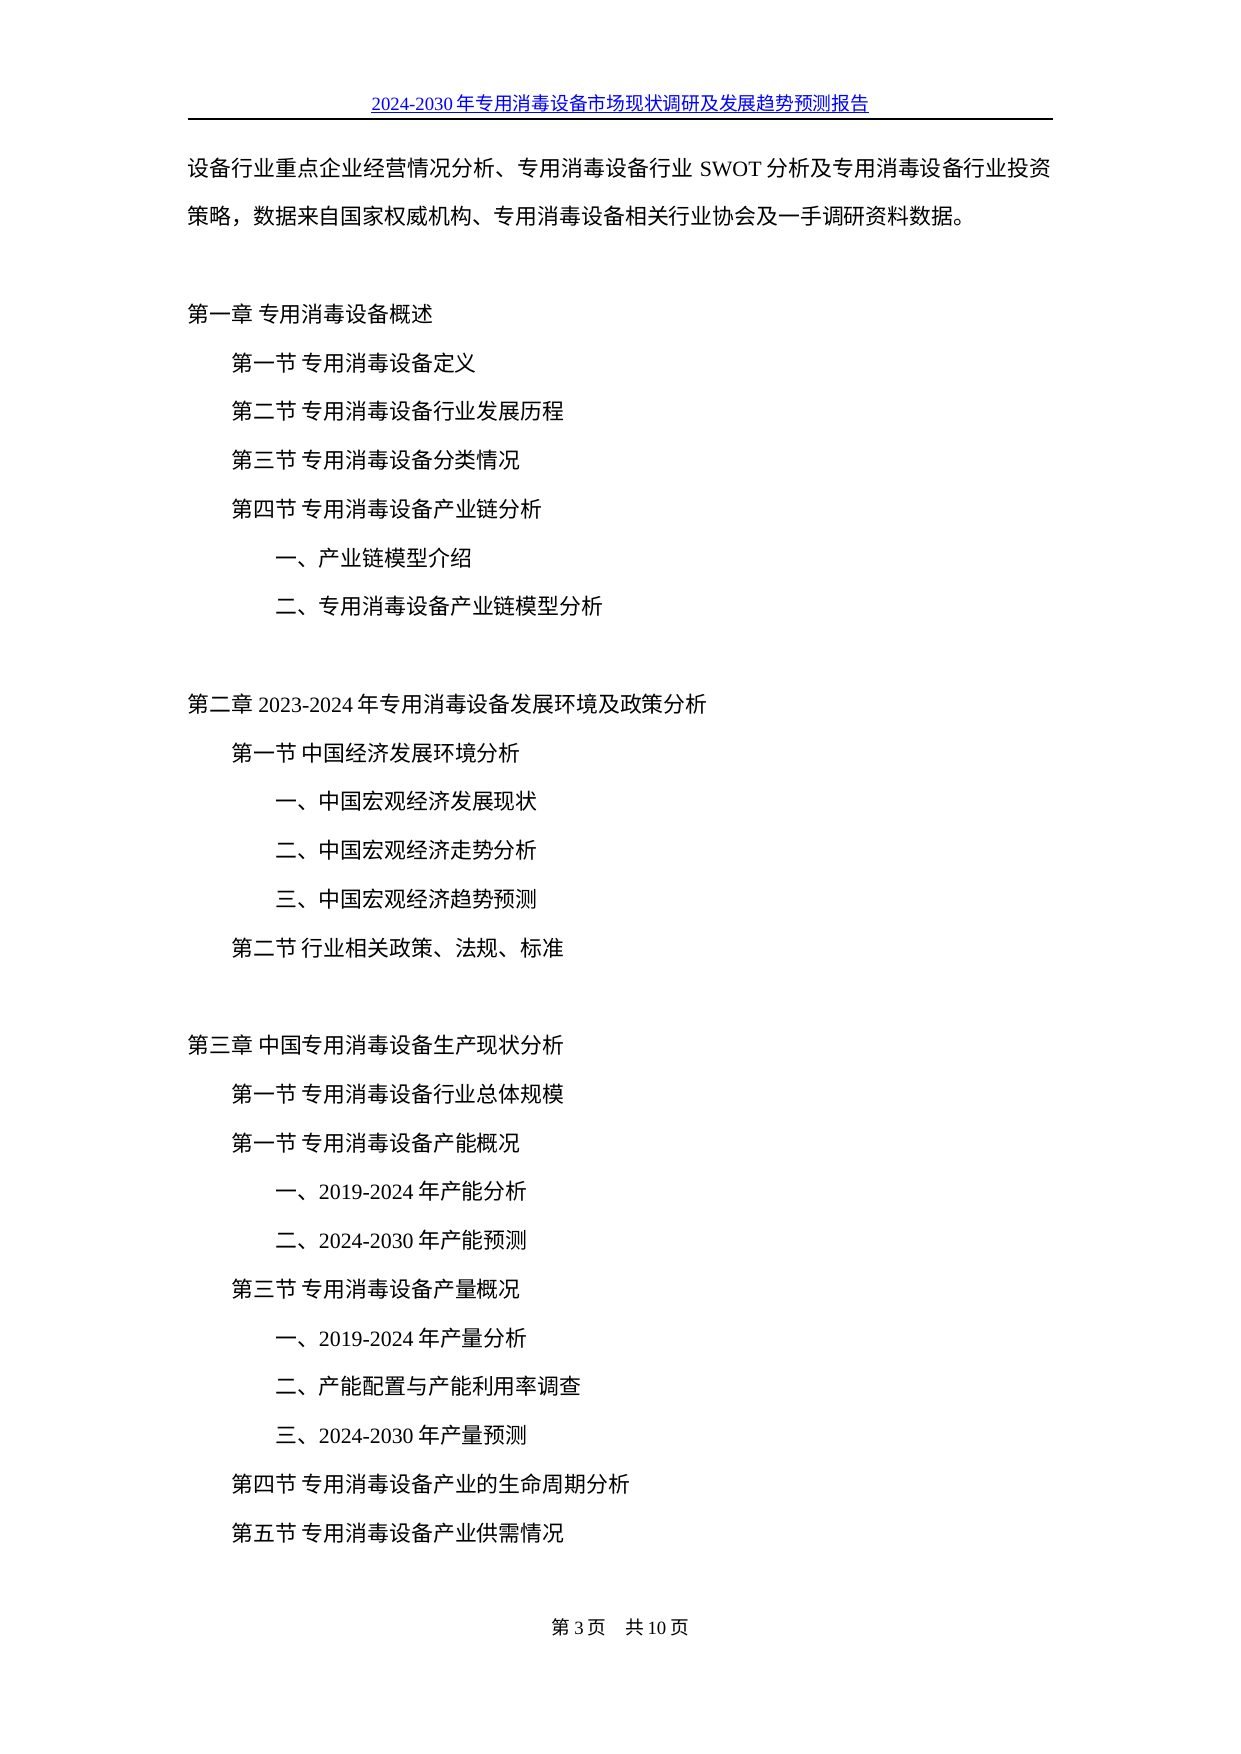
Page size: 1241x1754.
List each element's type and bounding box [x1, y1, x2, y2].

text [187, 150, 1053, 1548]
